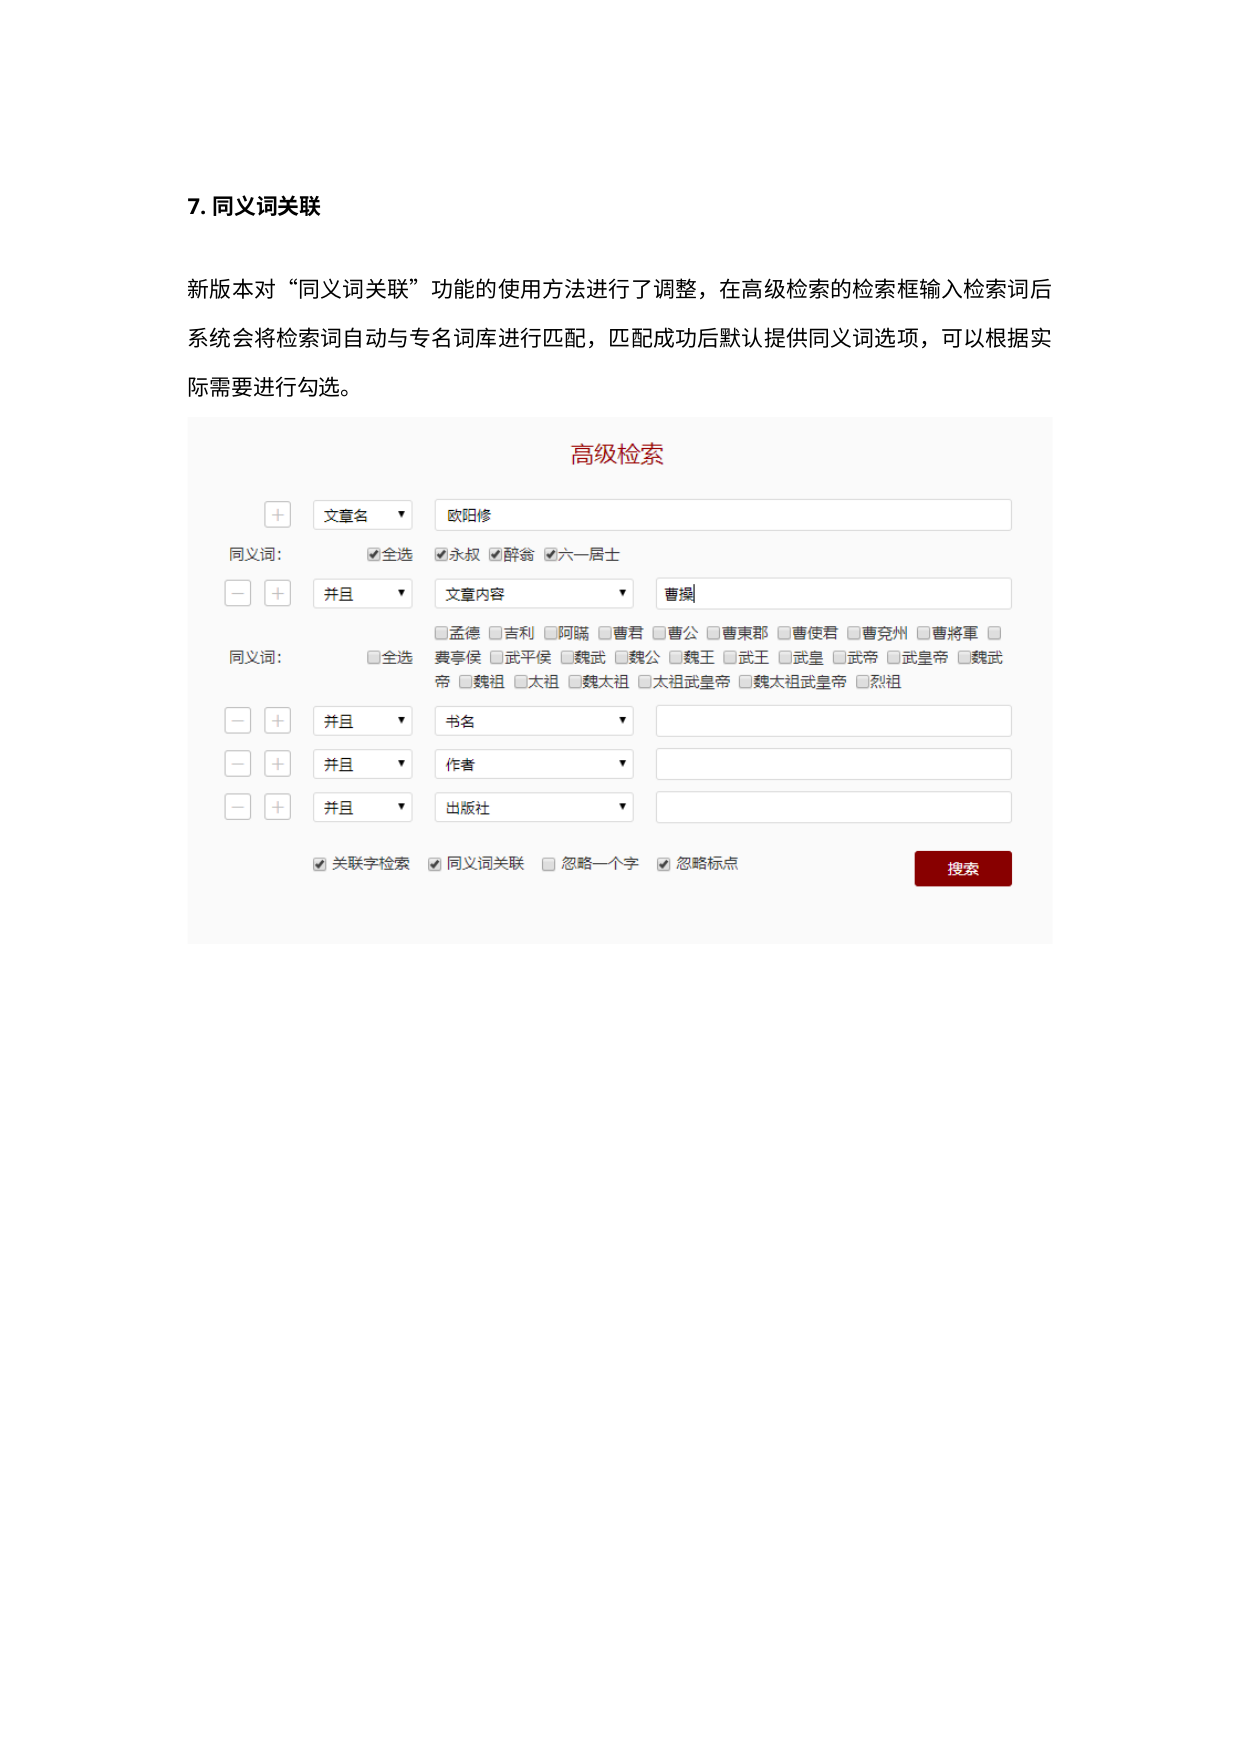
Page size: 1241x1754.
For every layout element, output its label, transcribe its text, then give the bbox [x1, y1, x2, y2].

text 新版本对“同义词关联”功能的使用方法进行了调整，在高级检索的检索框输入检索词后，系统会将检索词自动与专名词库进行匹配，匹配成功后默认提供同义词选项，可以根据实际需要进行勾选。 [187, 272, 1053, 402]
subtitle 7. 同义词关联 [187, 189, 1053, 222]
picture [187, 417, 1053, 944]
